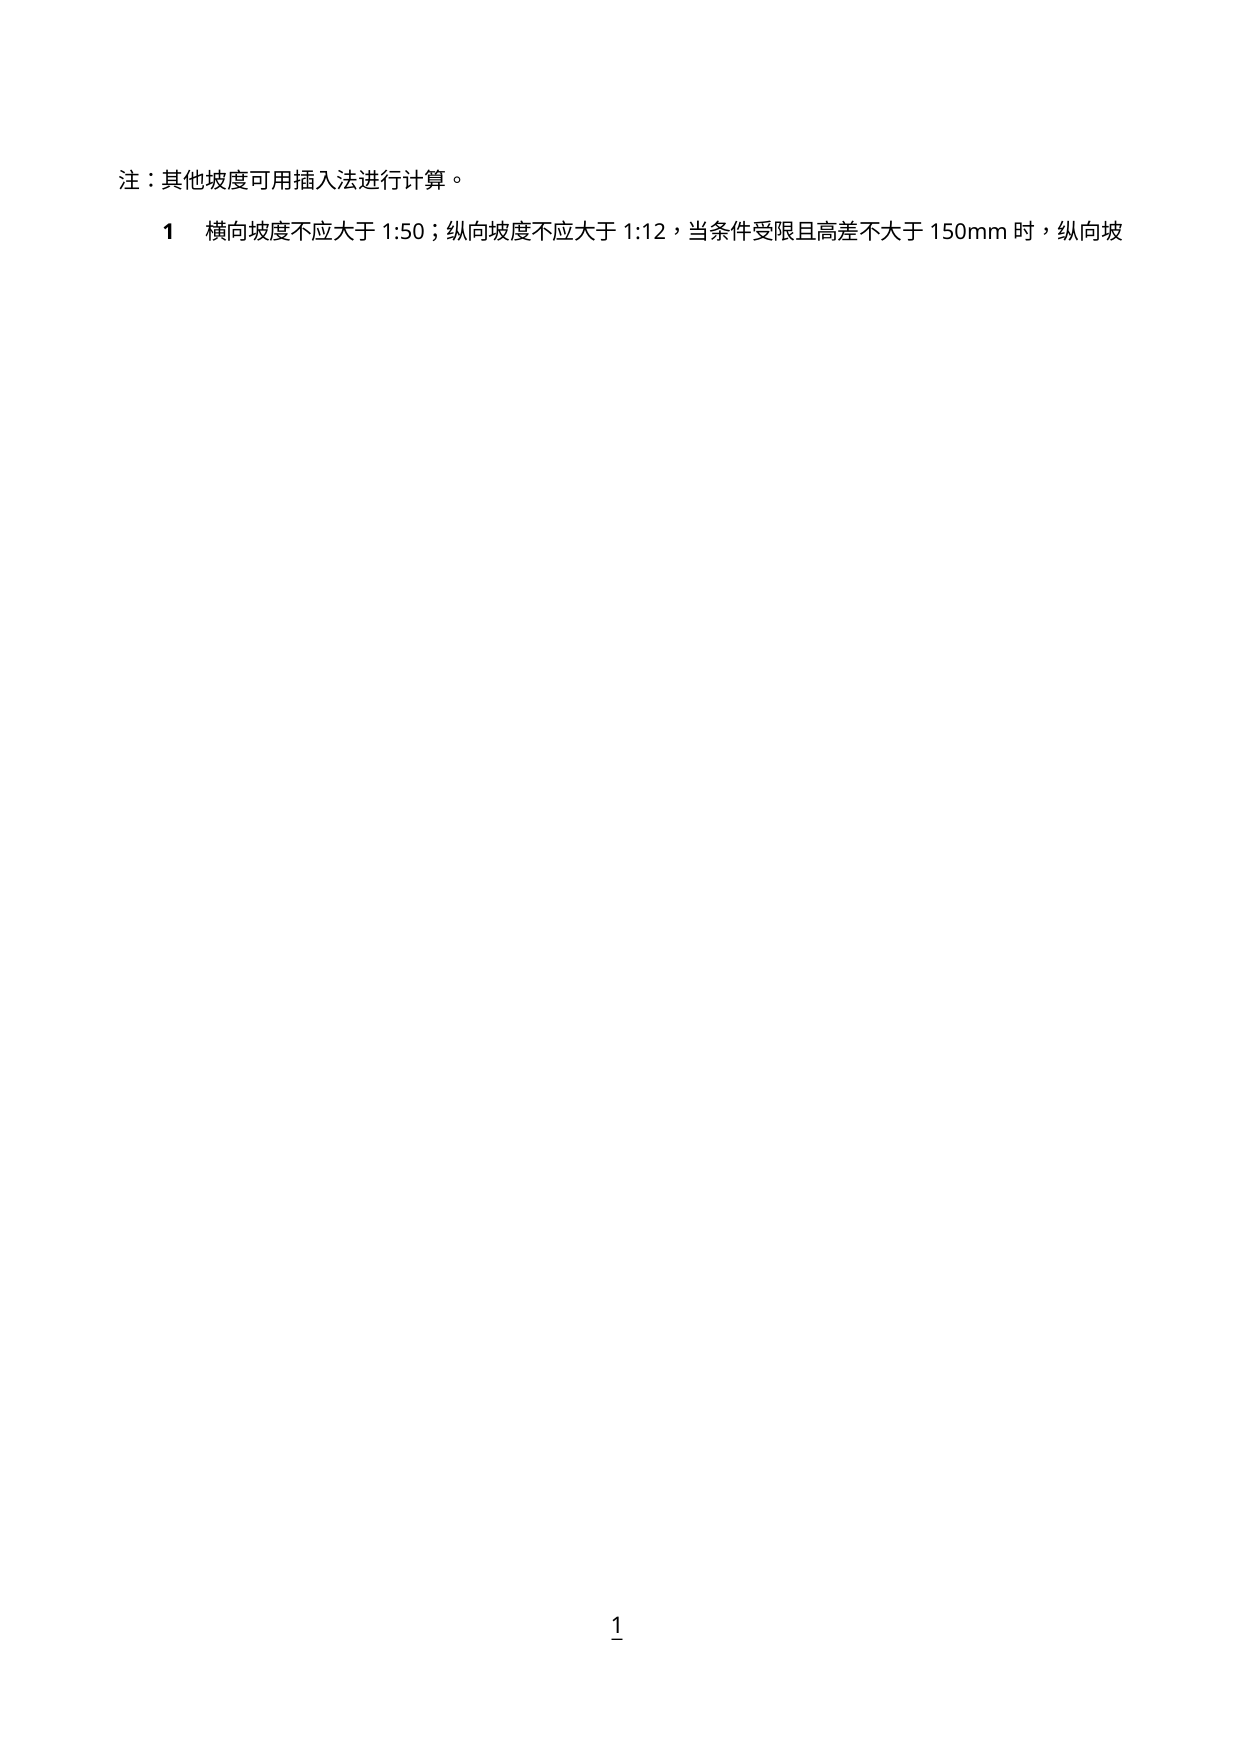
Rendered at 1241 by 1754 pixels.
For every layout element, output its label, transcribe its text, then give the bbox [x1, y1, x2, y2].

text 注：其他坡度可用插入法进行计算。 [118, 164, 1155, 194]
list 横向坡度不应大于 1:50；纵向坡度不应大于 1:12，当条件受限且高差不大于 150mm 时，纵向坡 [162, 216, 1155, 246]
